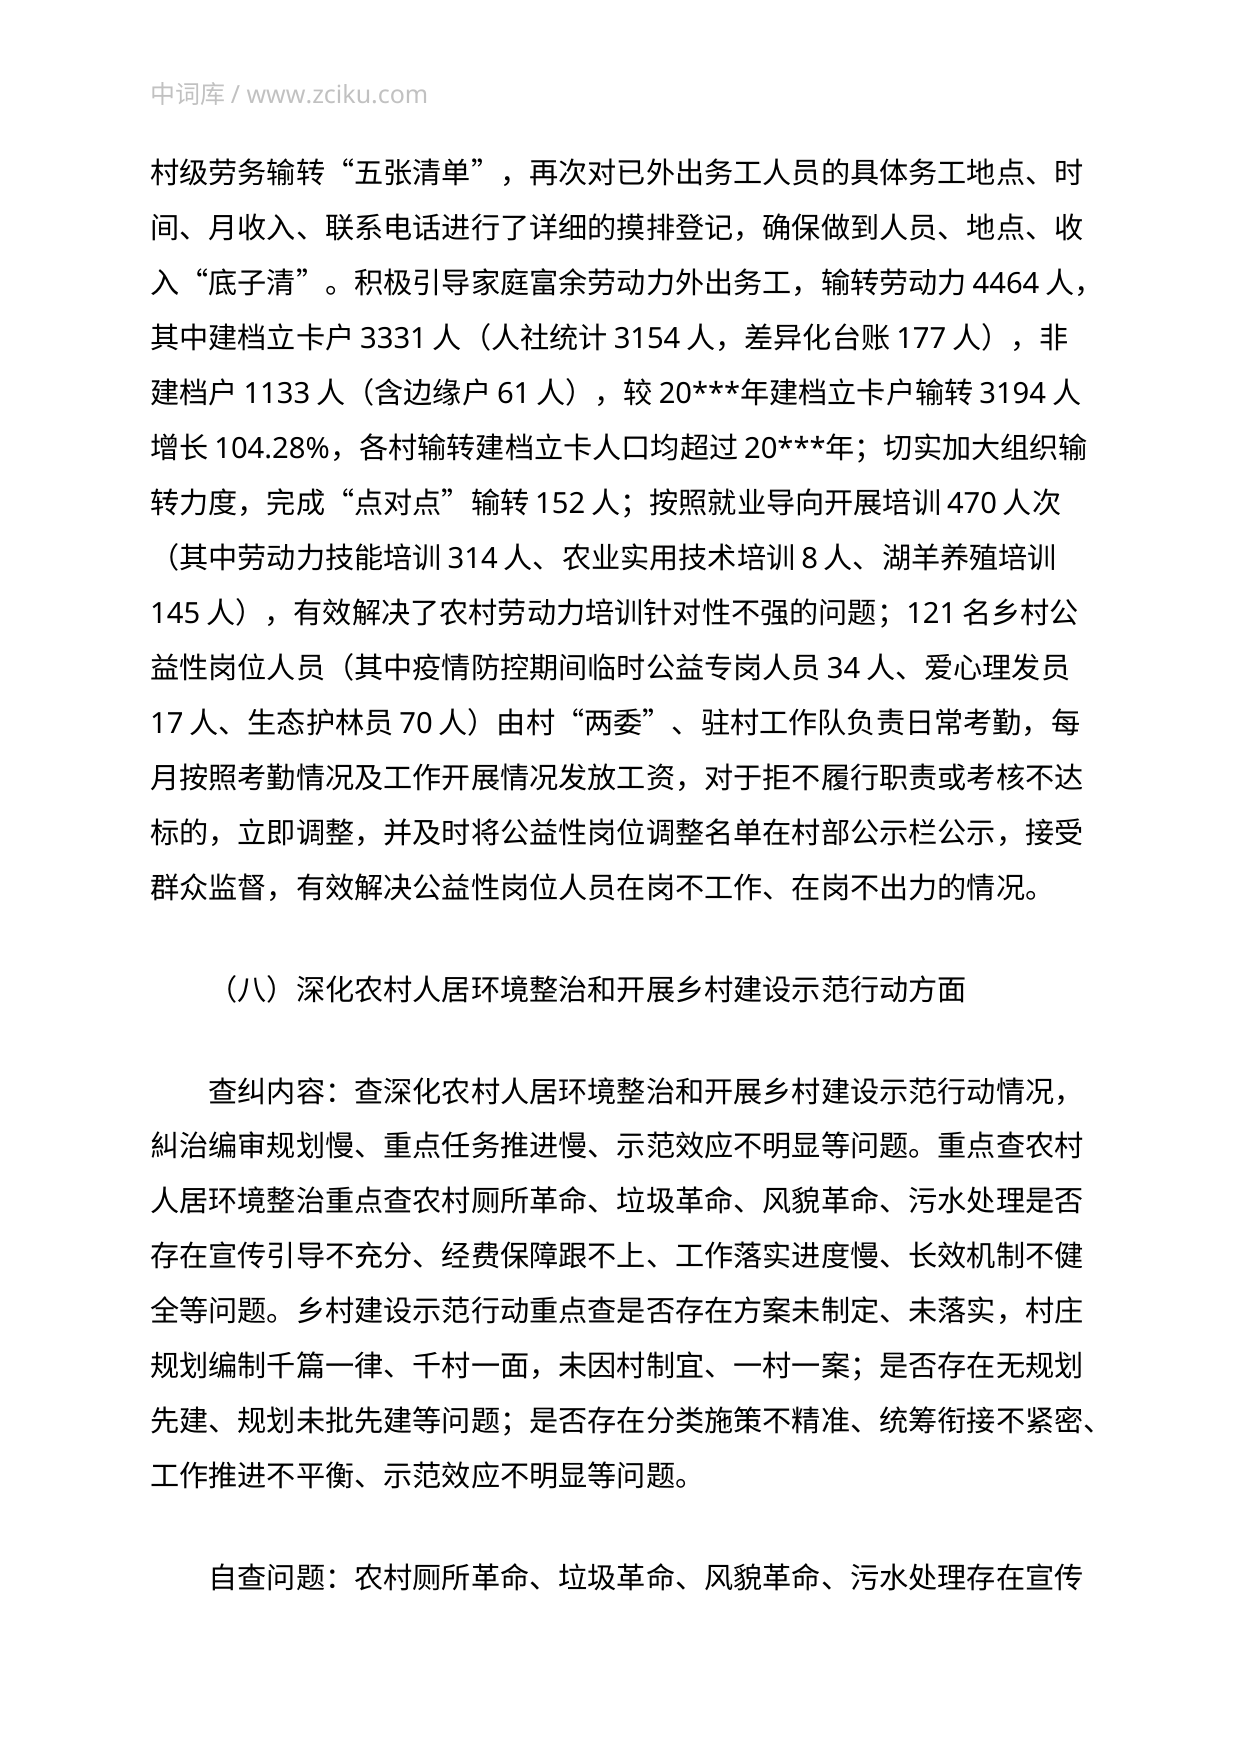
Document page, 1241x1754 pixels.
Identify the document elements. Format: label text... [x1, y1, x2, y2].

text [150, 150, 1090, 907]
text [150, 1554, 1090, 1596]
text （八）深化农村人居环境整治和开展乡村建设示范行动方面 [150, 966, 1090, 1009]
text 查纠内容：查深化农村人居环境整治和开展乡村建设示范行动情况，糾治编审规划慢、重点任务推进慢、示范效应不明显等问题。重点查农村人居环境整治重点查农村厕所革命、垃圾革命、风貌革命、污水处理是否存在宣传引导不充分、经费保障跟不上、工作落实进度慢、长效机制不健全等问题。乡村建设示范行动重点查是否存在方案未制定、未落实，村庄规划编制千篇一律、千村一面，未因村制宜、一村一案；是否存在无规划先建、规划未批先建等问题；是否存在分类施策不精准、统筹衔接不紧密、工作推进不平衡、示范效应不明显等问题。 [150, 1068, 1090, 1495]
